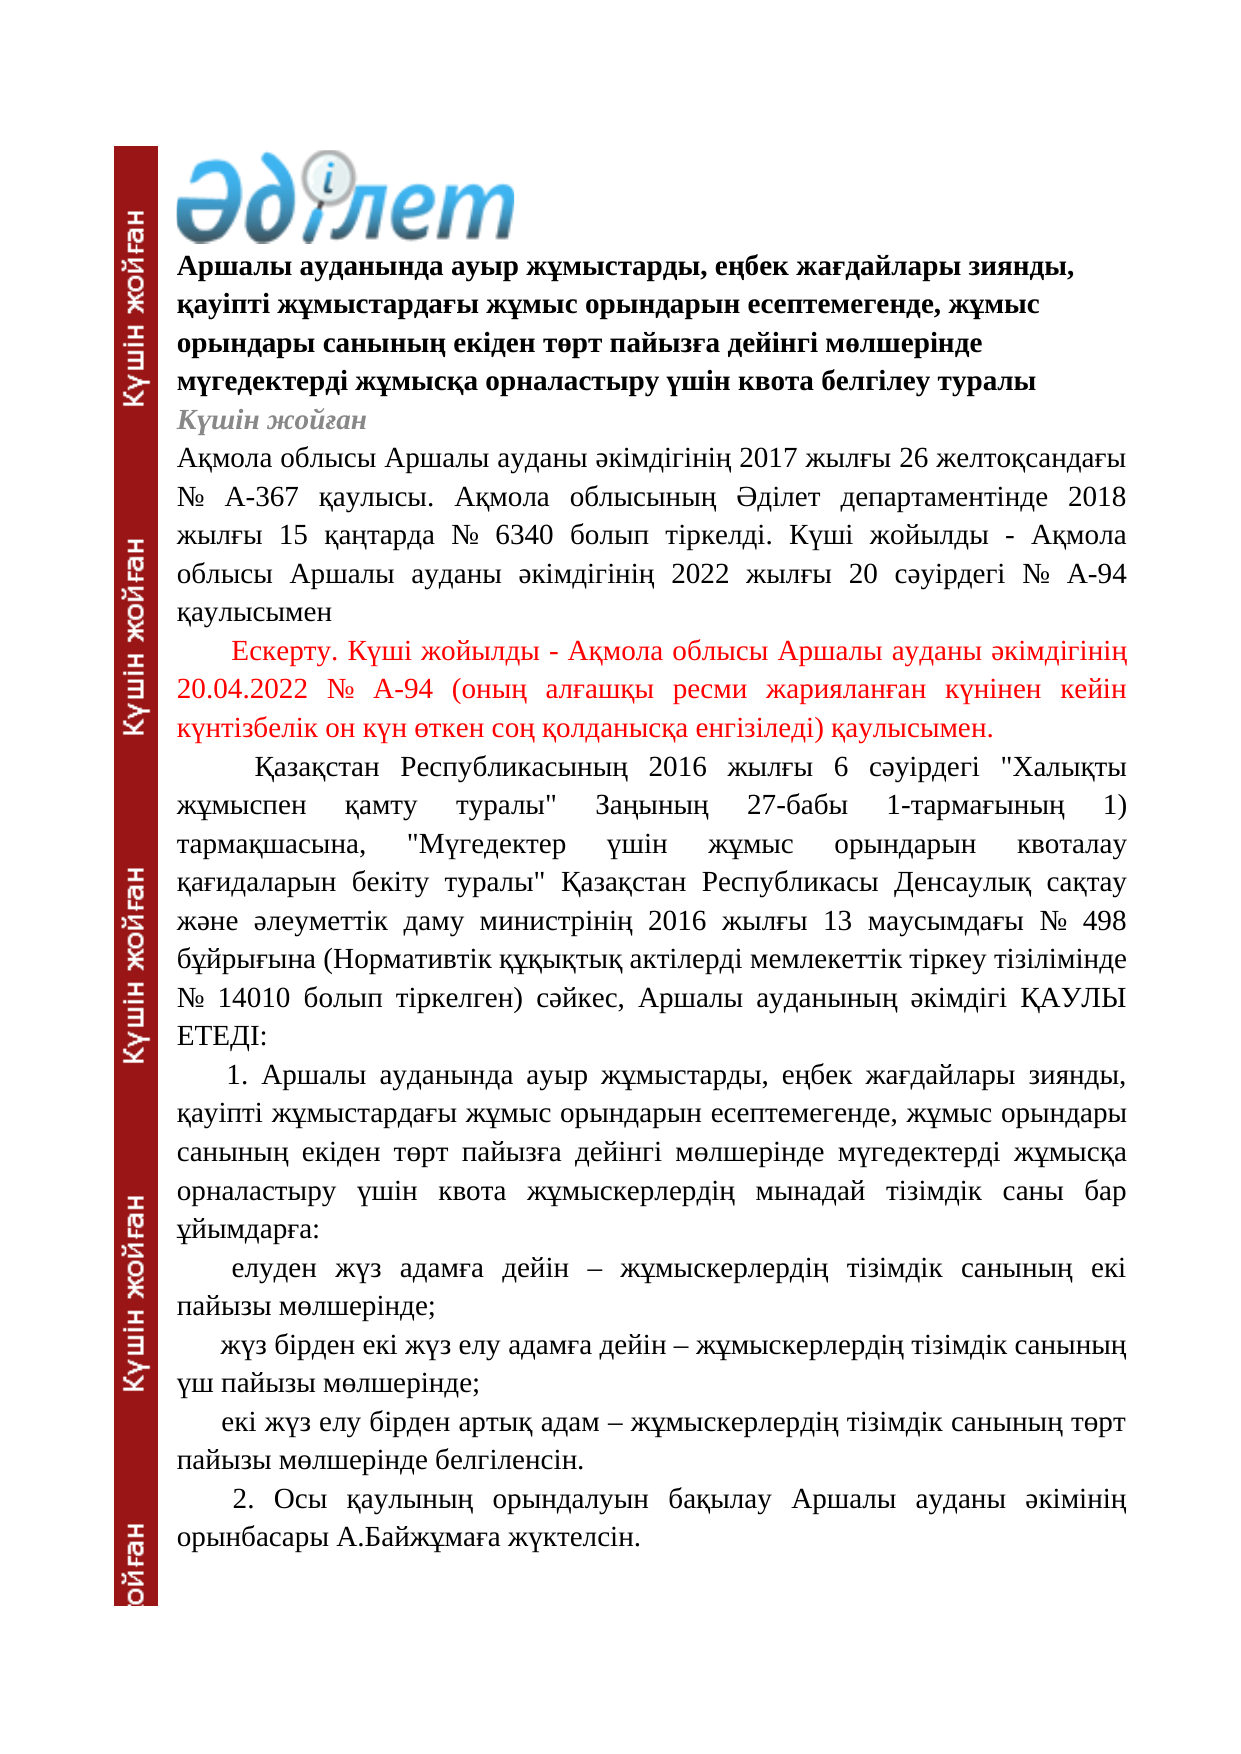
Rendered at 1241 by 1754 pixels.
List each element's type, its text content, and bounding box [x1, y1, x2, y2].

picture [114, 1399, 158, 1404]
picture [114, 1245, 158, 1250]
picture [114, 744, 158, 749]
picture [176, 150, 515, 244]
picture [114, 146, 158, 248]
text Аршалы ауданында ауыр жұмыстарды, еңбек жағдайлары зиянды, қауіпті жұмыстардағы жұмыс орындарын есептемегенде, жұмыс орындары санының екіден төрт пайызға дейінгі мөлшерінде мүгедектерді жұмысқа орналастыру үшін квота белгілеу туралы [112, 248, 1128, 397]
text 1. Аршалы ауданында ауыр жұмыстарды, еңбек жағдайлары зиянды, қауіпті жұмыстардағы жұмыс орындарын есептемегенде, жұмыс орындары санының екіден төрт пайызға дейінгі мөлшерінде мүгедектерді жұмысқа орналастыру үшін квота жұмыскерлердің мынадай тізімдік саны бар ұйымдарға: [112, 1057, 1128, 1245]
text елуден жүз адамға дейін – жұмыскерлердің тізімдік санының екі пайызы мөлшерінде; [112, 1250, 1128, 1322]
text Ақмола облысы Аршалы ауданы әкімдігінің 2017 жылғы 26 желтоқсандағы № А-367 қаулысы. Ақмола облысының Әділет департаментінде 2018 жылғы 15 қаңтарда № 6340 болып тіркелді. Күші жойылды - Ақмола облысы Аршалы ауданы әкімдігінің 2022 жылғы 20 сәуірдегі № А-94 қаулысымен [112, 440, 1128, 628]
picture [114, 397, 158, 402]
picture [114, 628, 158, 633]
picture [114, 1553, 158, 1606]
text Ескерту. Күші жойылды - Ақмола облысы Аршалы ауданы әкімдігінің 20.04.2022 № А-94 (оның алғашқы ресми жарияланған күнінен кейін күнтізбелік он күн өткен соң қолданысқа енгізіледі) қаулысымен. [112, 633, 1128, 744]
text жүз бірден екі жүз елу адамға дейін – жұмыскерлердің тізімдік санының үш пайызы мөлшерінде; [112, 1327, 1128, 1399]
picture [114, 435, 158, 440]
text екі жүз елу бірден артық адам – жұмыскерлердің тізімдік санының төрт пайызы мөлшерінде белгіленсін. [112, 1404, 1128, 1476]
text 2. Осы қаулының орындалуын бақылау Аршалы ауданы әкімінің орынбасары А.Байжұмаға жүктелсін. [112, 1481, 1128, 1553]
picture [114, 1476, 158, 1481]
picture [114, 1322, 158, 1327]
picture [114, 1052, 158, 1057]
text Қазақстан Республикасының 2016 жылғы 6 сәуірдегі "Халықты жұмыспен қамту туралы" Заңының 27-бабы 1-тармағының 1) тармақшасына, "Мүгедектер үшін жұмыс орындарын квоталау қағидаларын бекіту туралы" Қазақстан Республикасы Денсаулық сақтау және әлеуметтік даму министрінің 2016 жылғы 13 маусымдағы № 498 бұйрығына (Нормативтік құқықтық актілерді мемлекеттік тіркеу тізілімінде № 14010 болып тіркелген) сәйкес, Аршалы ауданының әкімдігі ҚАУЛЫ ЕТЕДІ: [112, 749, 1128, 1052]
text Күшін жойған [112, 402, 1128, 435]
